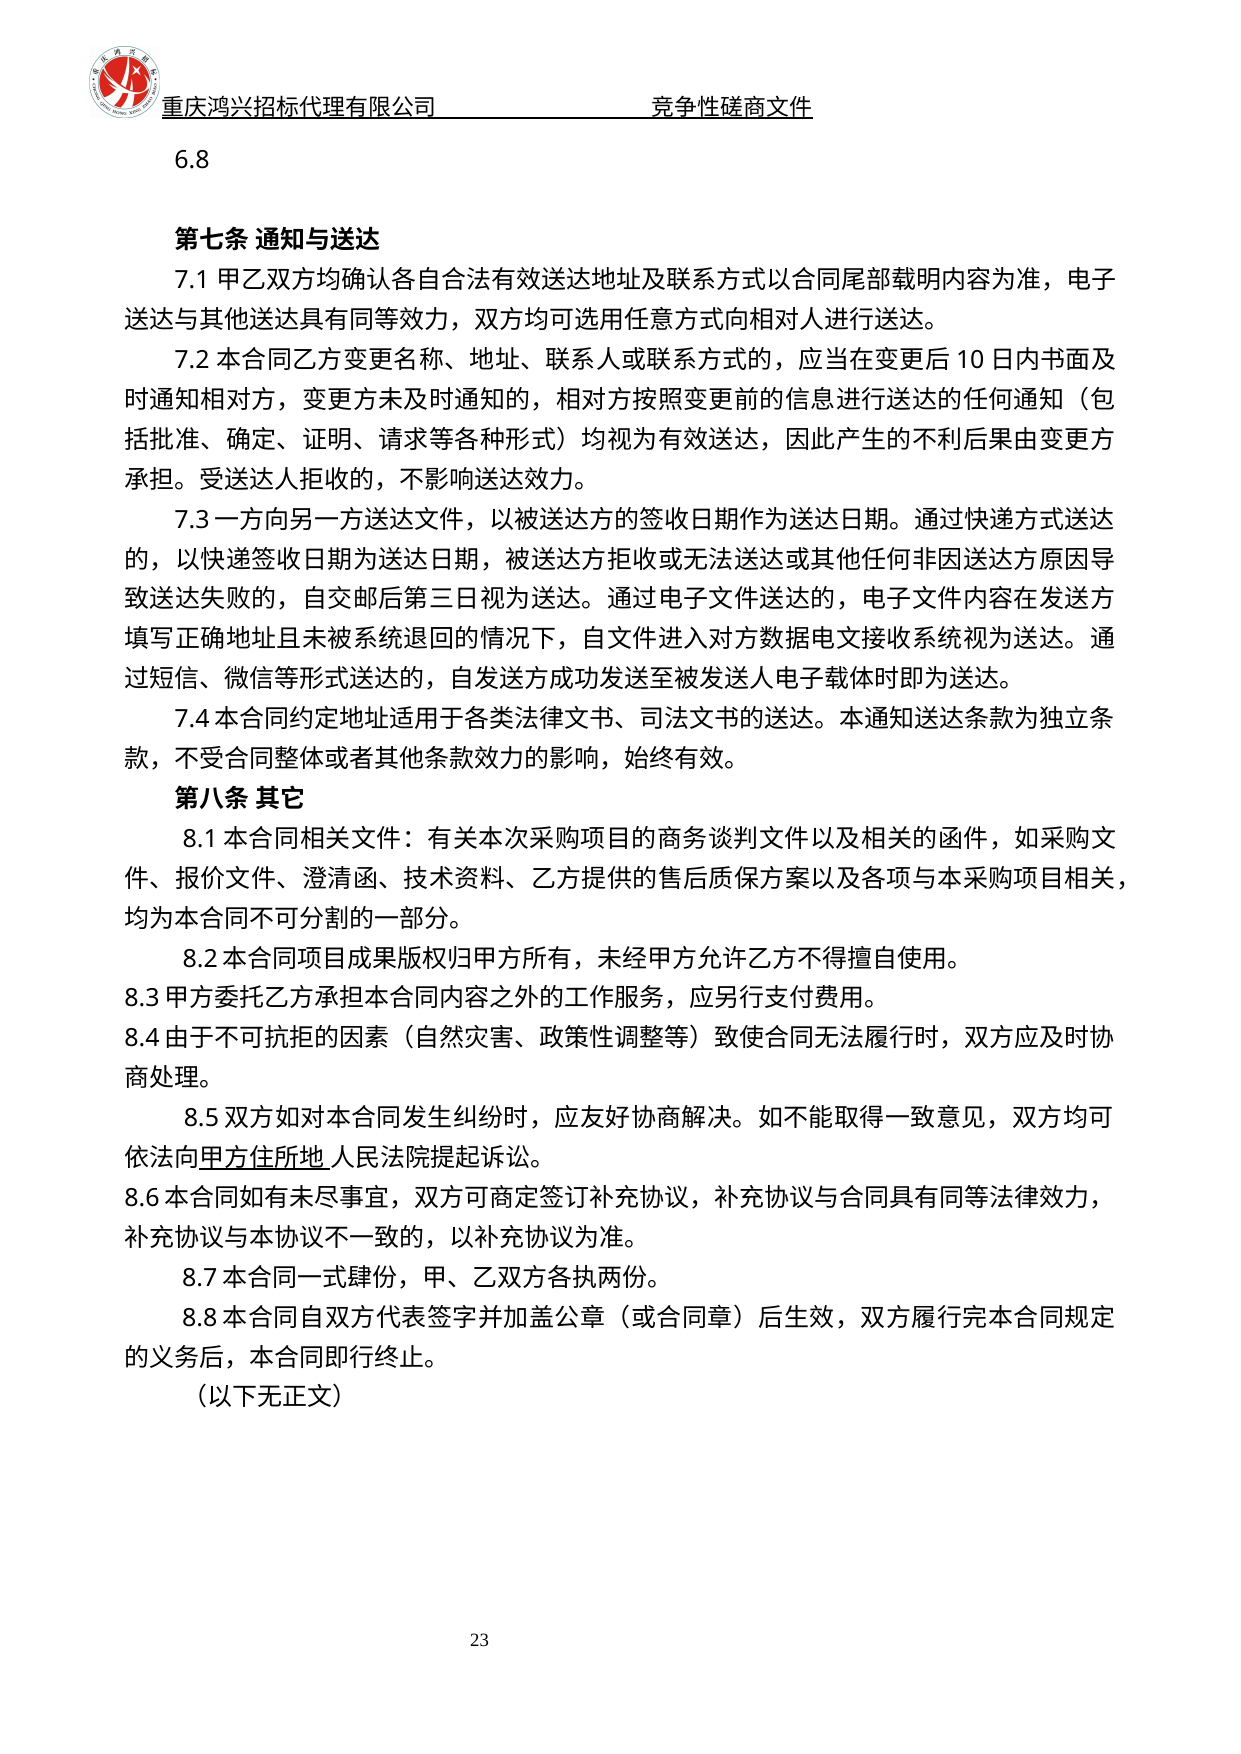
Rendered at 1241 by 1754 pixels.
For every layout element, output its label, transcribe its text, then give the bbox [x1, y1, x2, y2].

text 7.2 本合同乙方变更名称、地址、联系人或联系方式的，应当在变更后10日内书面及时通知相对方，变更方未及时通知的，相对方按照变更前的信息进行送达的任何通知（包括批准、确定、证明、请求等各种形式）均视为有效送达，因此产生的不利后果由变更方承担。受送达人拒收的，不影响送达效力。 [124, 338, 1116, 497]
text 7.4本合同约定地址适用于各类法律文书、司法文书的送达。本通知送达条款为独立条款，不受合同整体或者其他条款效力的影响，始终有效。 [124, 697, 1116, 777]
text 8.7本合同一式肆份，甲、乙双方各执两份。 [124, 1255, 1116, 1295]
text 7.1 甲乙双方均确认各自合法有效送达地址及联系方式以合同尾部载明内容为准，电子送达与其他送达具有同等效力，双方均可选用任意方式向相对人进行送达。 [124, 258, 1116, 338]
text 6.8 [124, 138, 1116, 178]
text 8.1本合同相关文件：有关本次采购项目的商务谈判文件以及相关的函件，如采购文件、报价文件、澄清函、技术资料、乙方提供的售后质保方案以及各项与本采购项目相关，均为本合同不可分割的一部分。 [124, 817, 1116, 936]
text 第八条 其它 [124, 777, 1116, 817]
text 8.3甲方委托乙方承担本合同内容之外的工作服务，应另行支付费用。 [124, 976, 1116, 1016]
text 8.4由于不可抗拒的因素（自然灾害、政策性调整等）致使合同无法履行时，双方应及时协商处理。 [124, 1016, 1116, 1096]
picture [89, 46, 160, 118]
text 8.2本合同项目成果版权归甲方所有，未经甲方允许乙方不得擅自使用。 [124, 936, 1116, 976]
text 第七条 通知与送达 [124, 218, 1116, 258]
text 8.8本合同自双方代表签字并加盖公章（或合同章）后生效，双方履行完本合同规定的义务后，本合同即行终止。 [124, 1295, 1116, 1375]
text 8.5双方如对本合同发生纠纷时，应友好协商解决。如不能取得一致意见，双方均可依法向甲方住所地 人民法院提起诉讼。 [124, 1096, 1116, 1176]
text 8.6本合同如有未尽事宜，双方可商定签订补充协议，补充协议与合同具有同等法律效力，补充协议与本协议不一致的，以补充协议为准。 [124, 1176, 1116, 1255]
text （以下无正文） [124, 1375, 1116, 1415]
text 7.3一方向另一方送达文件，以被送达方的签收日期作为送达日期。通过快递方式送达的，以快递签收日期为送达日期，被送达方拒收或无法送达或其他任何非因送达方原因导致送达失败的，自交邮后第三日视为送达。通过电子文件送达的，电子文件内容在发送方填写正确地址且未被系统退回的情况下，自文件进入对方数据电文接收系统视为送达。通过短信、微信等形式送达的，自发送方成功发送至被发送人电子载体时即为送达。 [124, 497, 1116, 697]
